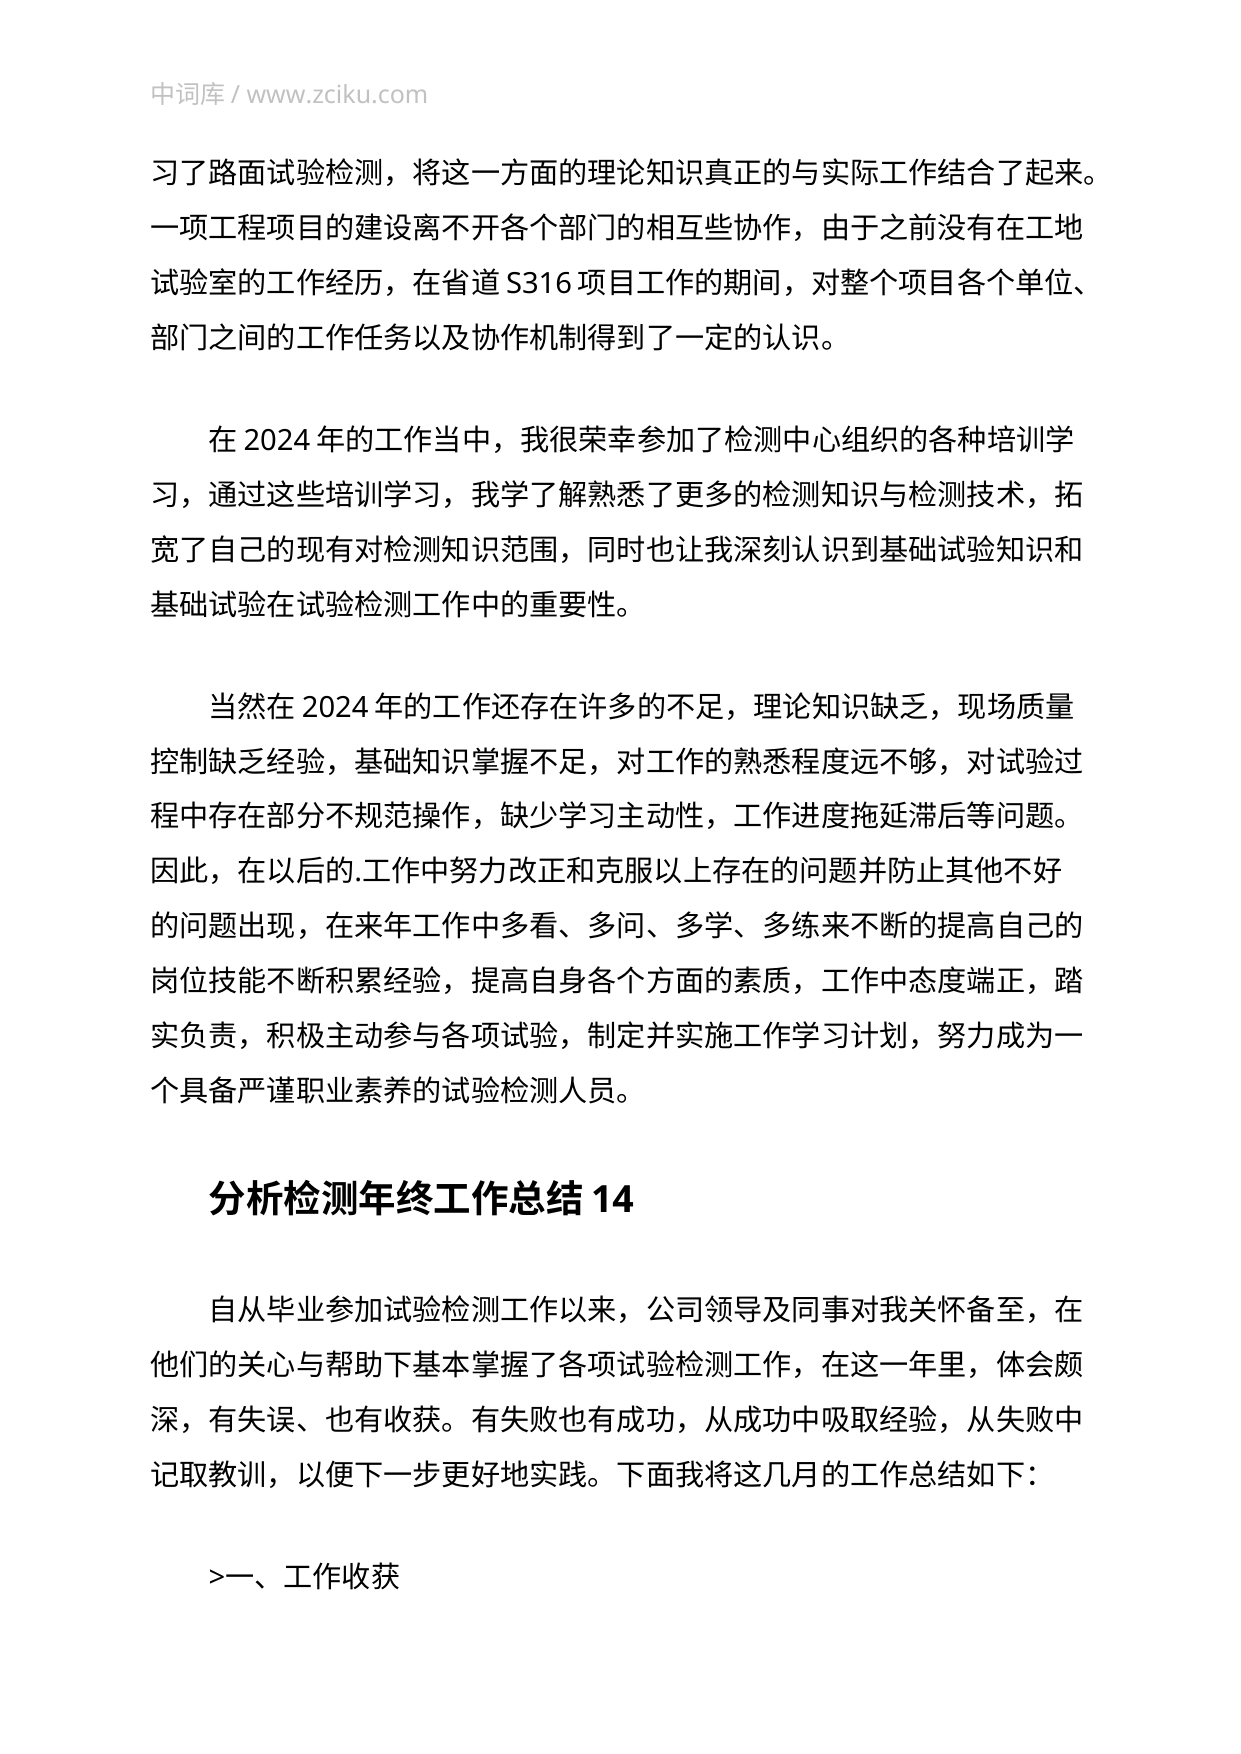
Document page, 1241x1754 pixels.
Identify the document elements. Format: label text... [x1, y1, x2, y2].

text 在2024年的工作当中，我很荣幸参加了检测中心组织的各种培训学习，通过这些培训学习，我学了解熟悉了更多的检测知识与检测技术，拓宽了自己的现有对检测知识范围，同时也让我深刻认识到基础试验知识和基础试验在试验检测工作中的重要性。 [150, 417, 1090, 624]
text 当然在2024年的工作还存在许多的不足，理论知识缺乏，现场质量控制缺乏经验，基础知识掌握不足，对工作的熟悉程度远不够，对试验过程中存在部分不规范操作，缺少学习主动性，工作进度拖延滞后等问题。因此，在以后的.工作中努力改正和克服以上存在的问题并防止其他不好的问题出现，在来年工作中多看、多问、多学、多练来不断的提高自己的岗位技能不断积累经验，提高自身各个方面的素质，工作中态度端正，踏实负责，积极主动参与各项试验，制定并实施工作学习计划，努力成为一个具备严谨职业素养的试验检测人员。 [150, 683, 1090, 1110]
text 分析检测年终工作总结14 [150, 1169, 1090, 1224]
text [150, 150, 1090, 357]
text >一、工作收获 [150, 1553, 1090, 1596]
text 自从毕业参加试验检测工作以来，公司领导及同事对我关怀备至，在他们的关心与帮助下基本掌握了各项试验检测工作，在这一年里，体会颇深，有失误、也有收获。有失败也有成功，从成功中吸取经验，从失败中记取教训，以便下一步更好地实践。下面我将这几月的工作总结如下： [150, 1287, 1090, 1494]
